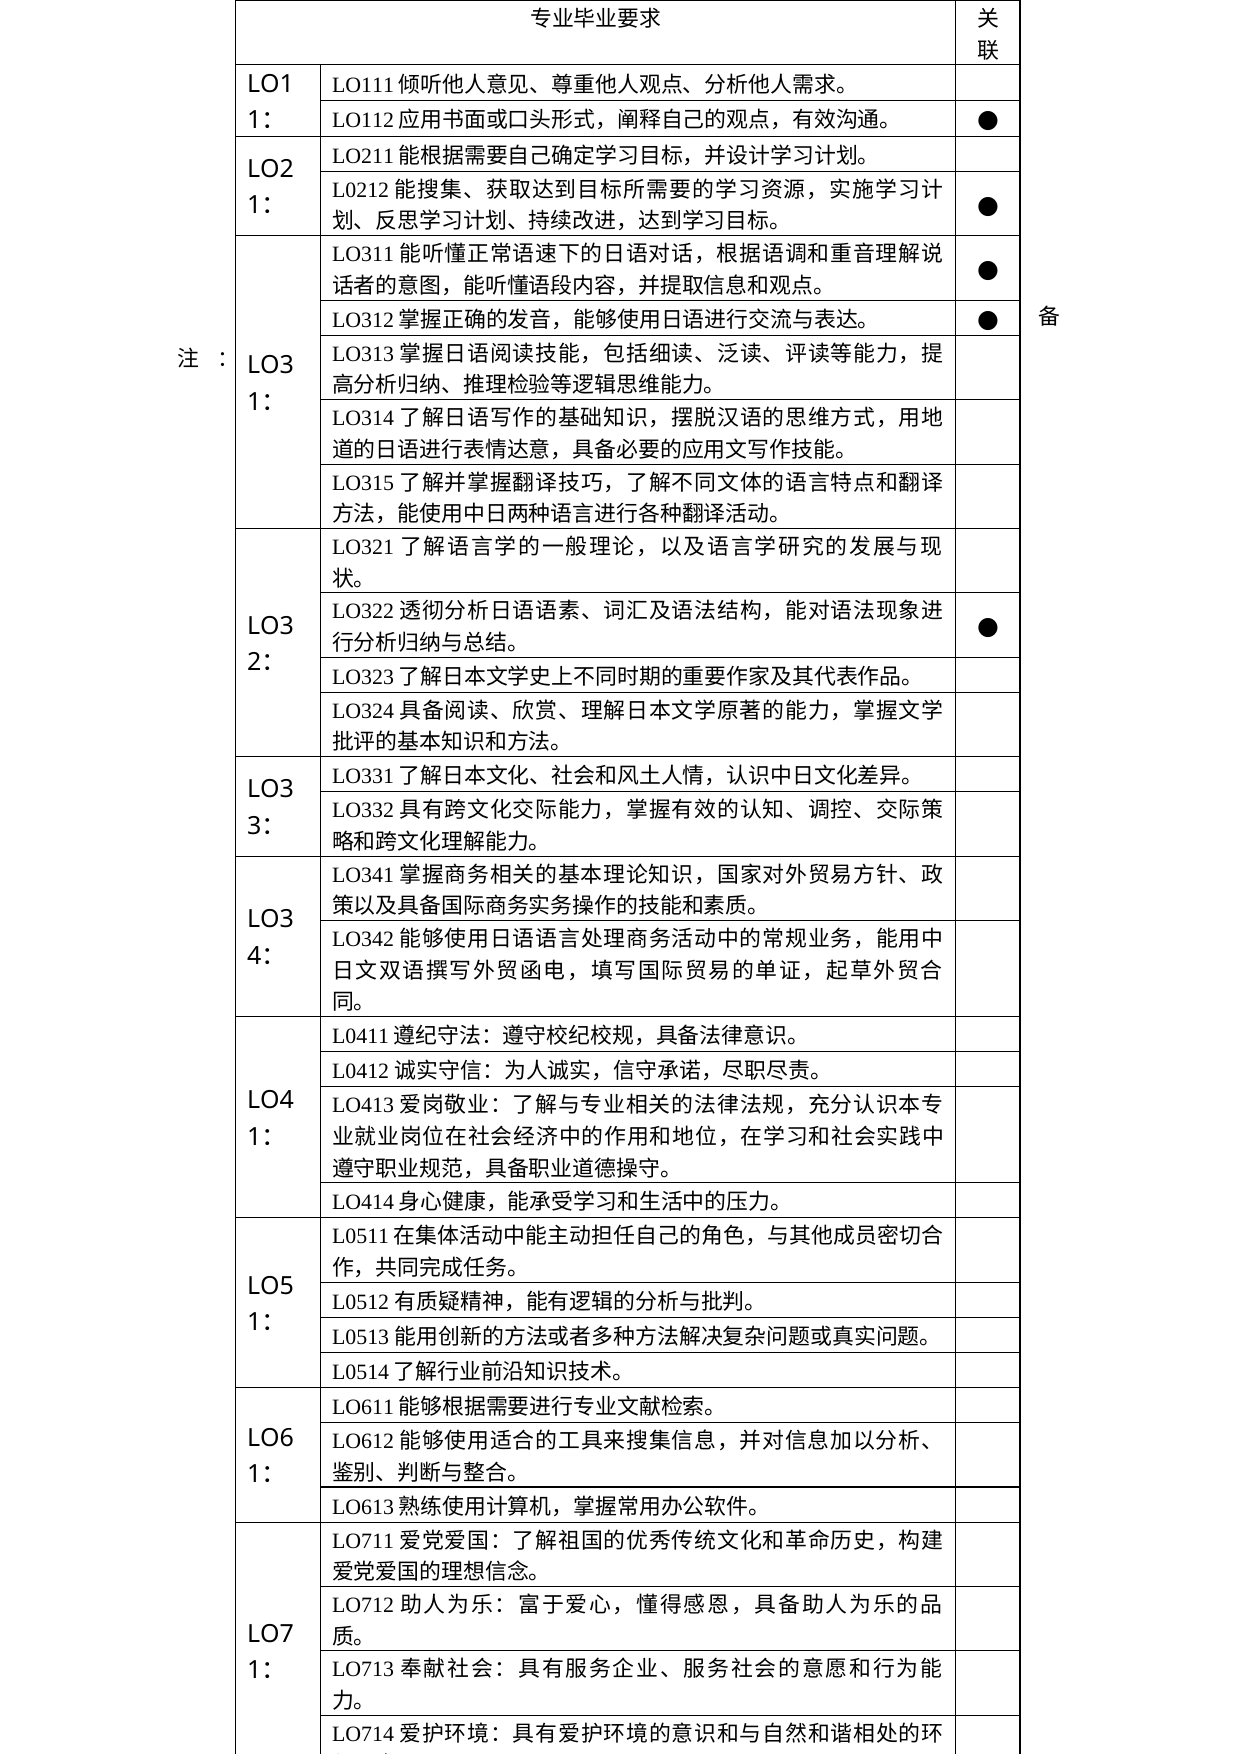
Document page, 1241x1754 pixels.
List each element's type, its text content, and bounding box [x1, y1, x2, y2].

table_cell L0212能搜集、获取达到目标所需要的学习资源，实施学习计划、反思学习计划、持续改进，达到学习目标。 [321, 172, 955, 235]
table_cell [956, 336, 1019, 399]
table_cell LO323了解日本文学史上不同时期的重要作家及其代表作品。 [321, 658, 955, 692]
table_cell LO71： [236, 1523, 320, 1754]
table_cell LO31： [236, 236, 320, 528]
text 备注：LO=learning outcomes（学习成果） [1021, 294, 1063, 378]
table_cell [956, 1716, 1019, 1754]
table_cell L0511在集体活动中能主动担任自己的角色，与其他成员密切合作，共同完成任务。 [321, 1218, 955, 1282]
table_cell LO413爱岗敬业：了解与专业相关的法律法规，充分认识本专业就业岗位在社会经济中的作用和地位，在学习和社会实践中遵守职业规范，具备职业道德操守。 [321, 1087, 955, 1182]
table_cell [956, 1651, 1019, 1715]
table_cell LO33： [236, 757, 320, 856]
table_cell LO315了解并掌握翻译技巧，了解不同文体的语言特点和翻译方法，能使用中日两种语言进行各种翻译活动。 [321, 465, 955, 528]
table_cell LO21： [236, 137, 320, 235]
table_cell [956, 137, 1019, 171]
table_cell LO51： [236, 1218, 320, 1387]
table_cell LO311能听懂正常语速下的日语对话，根据语调和重音理解说话者的意图，能听懂语段内容，并提取信息和观点。 [321, 236, 955, 299]
table_cell LO324具备阅读、欣赏、理解日本文学原著的能力，掌握文学批评的基本知识和方法。 [321, 693, 955, 756]
table_cell [956, 1488, 1019, 1522]
table_cell LO111倾听他人意见、尊重他人观点、分析他人需求。 [321, 65, 955, 99]
table_cell [956, 1283, 1019, 1317]
table_header 关联 [956, 1, 1019, 64]
table_cell ● [956, 101, 1019, 136]
table_cell [956, 1423, 1019, 1486]
text 备注：LO=learning outcomes（学习成果） [177, 294, 235, 378]
table_cell [956, 1087, 1019, 1182]
table_cell LO611能够根据需要进行专业文献检索。 [321, 1388, 955, 1422]
table_cell [956, 1587, 1019, 1650]
table_cell ● [956, 172, 1019, 235]
table_cell LO11： [236, 65, 320, 136]
table_cell LO34： [236, 857, 320, 1016]
table_cell [956, 857, 1019, 920]
table_cell [956, 529, 1019, 592]
table_cell LO332具有跨文化交际能力，掌握有效的认知、调控、交际策略和跨文化理解能力。 [321, 792, 955, 856]
table_cell [956, 465, 1019, 528]
table_cell LO312掌握正确的发音，能够使用日语进行交流与表达。 [321, 301, 955, 335]
table_cell [956, 921, 1019, 1016]
table_cell [956, 792, 1019, 856]
table_cell [956, 658, 1019, 692]
table_cell LO112应用书面或口头形式，阐释自己的观点，有效沟通。 [321, 101, 955, 136]
table_cell [956, 400, 1019, 463]
table_cell LO342能够使用日语语言处理商务活动中的常规业务，能用中日文双语撰写外贸函电，填写国际贸易的单证，起草外贸合同。 [321, 921, 955, 1016]
table_cell LO61： [236, 1388, 320, 1522]
table_header 专业毕业要求 [236, 1, 955, 64]
table_cell [956, 1388, 1019, 1422]
table_cell L0412 诚实守信：为人诚实，信守承诺，尽职尽责。 [321, 1052, 955, 1086]
table_cell L0513 能用创新的方法或者多种方法解决复杂问题或真实问题。 [321, 1318, 955, 1352]
table_cell LO322透彻分析日语语素、词汇及语法结构，能对语法现象进行分析归纳与总结。 [321, 593, 955, 657]
table_cell [956, 1183, 1019, 1217]
table_cell [956, 1017, 1019, 1051]
table_cell ● [956, 593, 1019, 657]
table_cell [956, 1353, 1019, 1387]
table_cell [956, 65, 1019, 99]
table_cell LO41： [236, 1017, 320, 1217]
table_cell LO321了解语言学的一般理论，以及语言学研究的发展与现状。 [321, 529, 955, 592]
table_cell LO612能够使用适合的工具来搜集信息，并对信息加以分析、鉴别、判断与整合。 [321, 1423, 955, 1486]
table_cell [956, 1523, 1019, 1586]
table_cell LO712助人为乐：富于爱心，懂得感恩，具备助人为乐的品质。 [321, 1587, 955, 1650]
table_cell LO613熟练使用计算机，掌握常用办公软件。 [321, 1488, 955, 1522]
table_cell LO211能根据需要自己确定学习目标，并设计学习计划。 [321, 137, 955, 171]
table_cell ● [956, 236, 1019, 299]
table_cell [956, 1052, 1019, 1086]
table_cell ● [956, 301, 1019, 335]
table_cell L0514了解行业前沿知识技术。 [321, 1353, 955, 1387]
table_cell [956, 693, 1019, 756]
table_cell LO414身心健康，能承受学习和生活中的压力。 [321, 1183, 955, 1217]
table_cell L0512 有质疑精神，能有逻辑的分析与批判。 [321, 1283, 955, 1317]
table_cell L0411遵纪守法：遵守校纪校规，具备法律意识。 [321, 1017, 955, 1051]
table_cell LO713奉献社会：具有服务企业、服务社会的意愿和行为能力。 [321, 1651, 955, 1715]
table_cell [956, 757, 1019, 791]
table_cell [956, 1318, 1019, 1352]
table_cell LO341掌握商务相关的基本理论知识，国家对外贸易方针、政策以及具备国际商务实务操作的技能和素质。 [321, 857, 955, 920]
table_cell LO313掌握日语阅读技能，包括细读、泛读、评读等能力，提高分析归纳、推理检验等逻辑思维能力。 [321, 336, 955, 399]
table_cell LO314了解日语写作的基础知识，摆脱汉语的思维方式，用地道的日语进行表情达意，具备必要的应用文写作技能。 [321, 400, 955, 463]
table_cell LO714爱护环境：具有爱护环境的意识和与自然和谐相处的环保理念。 [321, 1716, 955, 1754]
table_cell LO32： [236, 529, 320, 756]
table_cell LO711爱党爱国：了解祖国的优秀传统文化和革命历史，构建爱党爱国的理想信念。 [321, 1523, 955, 1586]
table_cell [956, 1218, 1019, 1282]
table_cell LO331了解日本文化、社会和风土人情，认识中日文化差异。 [321, 757, 955, 791]
